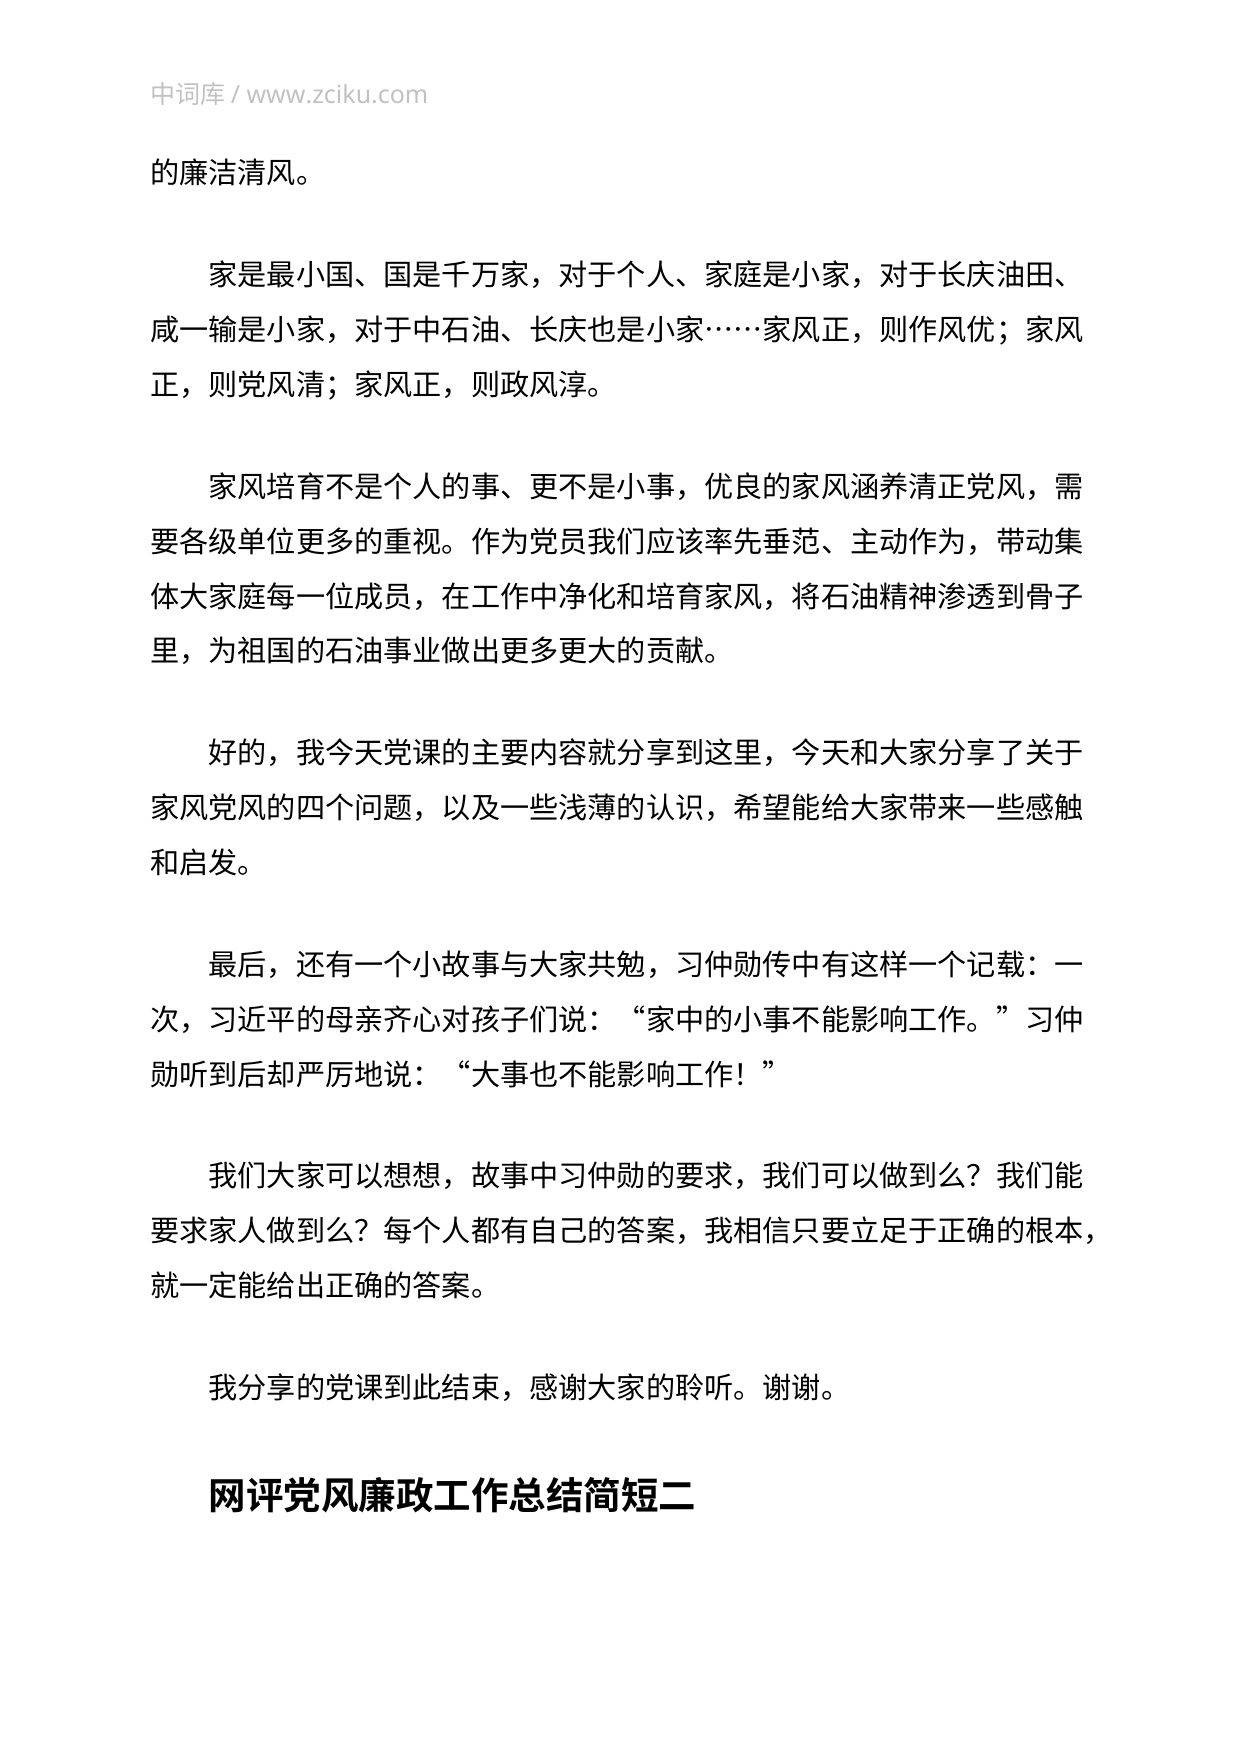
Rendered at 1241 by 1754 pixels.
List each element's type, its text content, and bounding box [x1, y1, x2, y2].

text 我们大家可以想想，故事中习仲勋的要求，我们可以做到么？我们能要求家人做到么？每个人都有自己的答案，我相信只要立足于正确的根本，就一定能给出正确的答案。 [150, 1153, 1090, 1305]
text 网评党风廉政工作总结简短二 [150, 1466, 1090, 1521]
text 家风培育不是个人的事、更不是小事，优良的家风涵养清正党风，需要各级单位更多的重视。作为党员我们应该率先垂范、主动作为，带动集体大家庭每一位成员，在工作中净化和培育家风，将石油精神渗透到骨子里，为祖国的石油事业做出更多更大的贡献。 [150, 463, 1090, 670]
text 好的，我今天党课的主要内容就分享到这里，今天和大家分享了关于家风党风的四个问题，以及一些浅薄的认识，希望能给大家带来一些感触和启发。 [150, 730, 1090, 882]
text 最后，还有一个小故事与大家共勉，习仲勋传中有这样一个记载：一次，习近平的母亲齐心对孩子们说：“家中的小事不能影响工作。”习仲勋听到后却严厉地说：“大事也不能影响工作！” [150, 941, 1090, 1093]
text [150, 150, 1090, 192]
text 家是最小国、国是千万家，对于个人、家庭是小家，对于长庆油田、咸一输是小家，对于中石油、长庆也是小家……家风正，则作风优；家风正，则党风清；家风正，则政风淳。 [150, 252, 1090, 404]
text 我分享的党课到此结束，感谢大家的聆听。谢谢。 [150, 1364, 1090, 1407]
